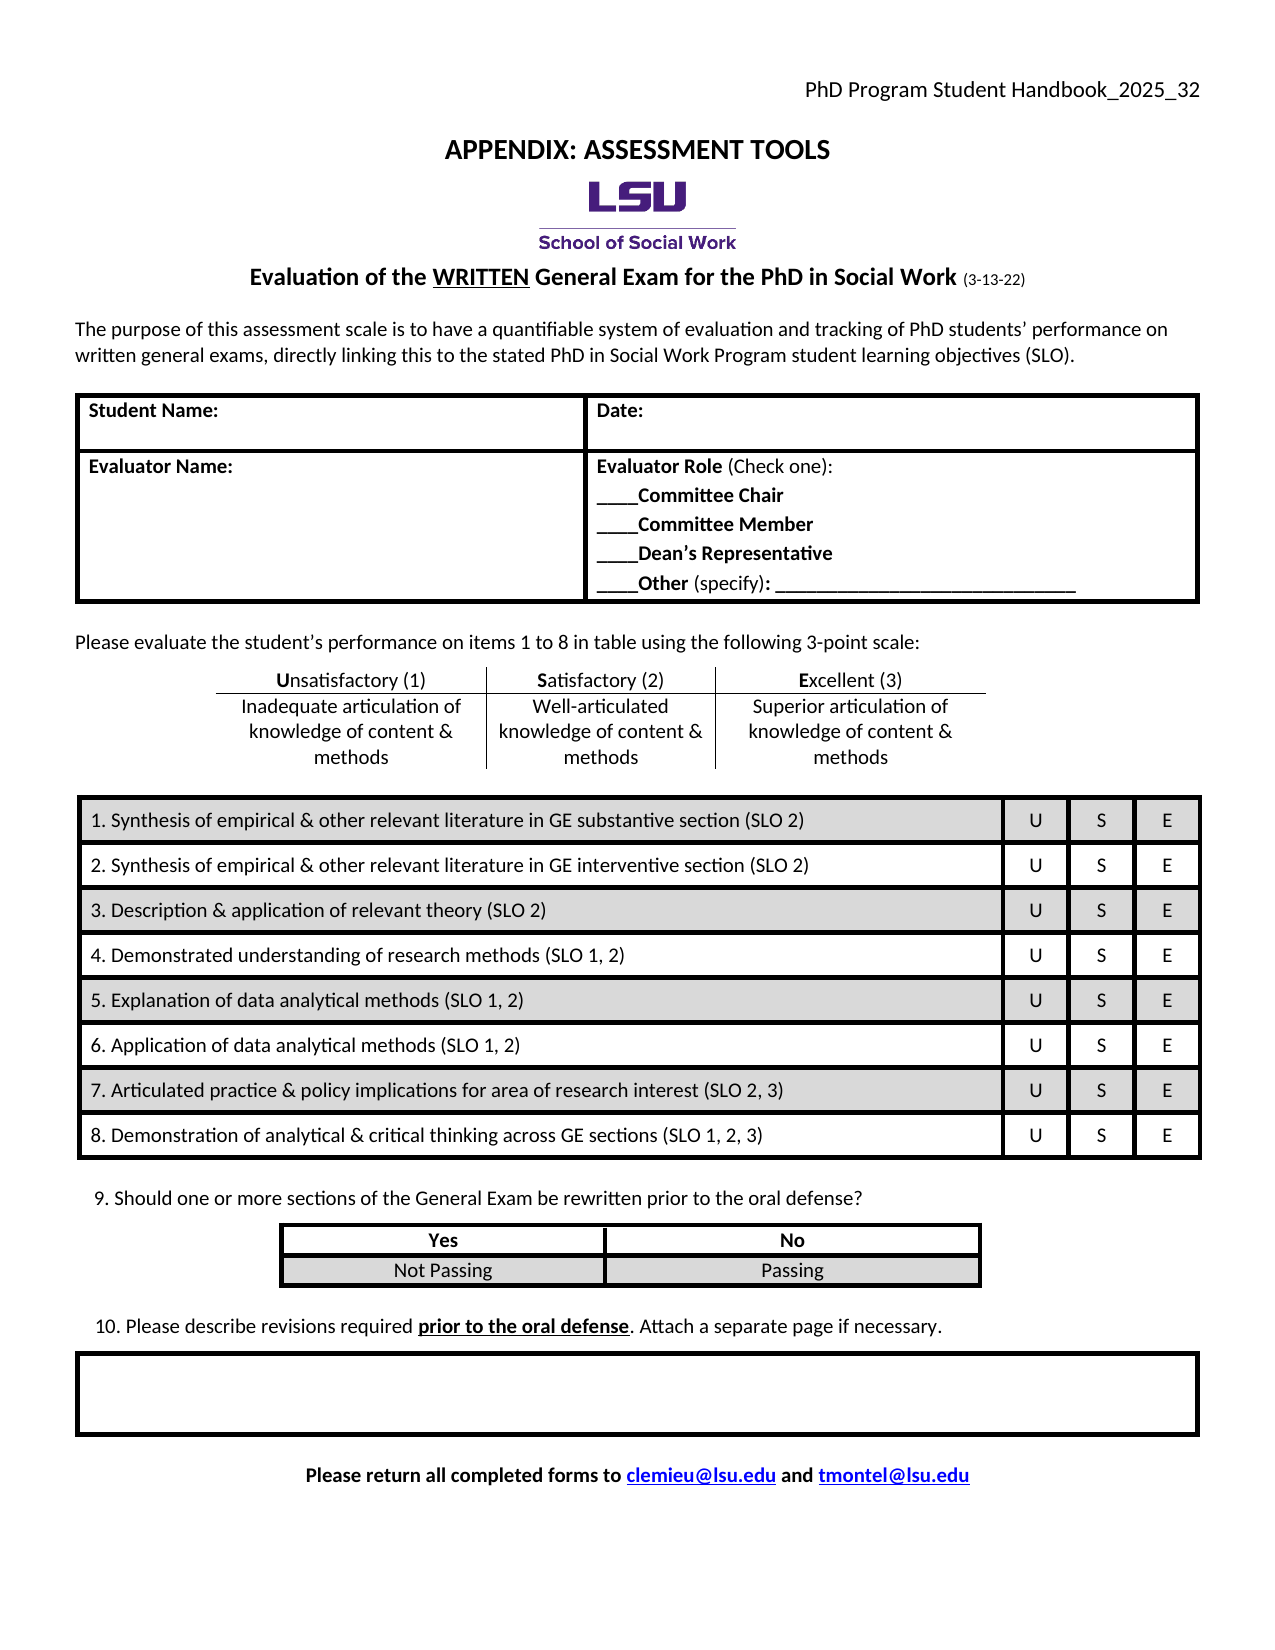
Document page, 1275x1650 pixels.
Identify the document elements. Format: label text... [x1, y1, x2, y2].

table_cell S [1071, 935, 1132, 975]
table_cell S [1071, 1115, 1132, 1155]
table_cell E [1137, 1070, 1198, 1110]
table_cell E [1137, 845, 1198, 885]
table_header Satisfactory (2) [487, 667, 715, 692]
table_header S [1071, 800, 1132, 840]
table_cell U [1005, 935, 1066, 975]
table_cell E [1137, 980, 1198, 1020]
table_cell E [1137, 1115, 1198, 1155]
table_cell Not Passing [284, 1258, 603, 1283]
table_header Unsatisfactory (1) [216, 667, 486, 692]
text APPENDIX: ASSESSMENT TOOLS [75, 131, 1200, 167]
table_header [80, 1356, 1195, 1432]
text 9. Should one or more sections of the General Exam be rewritten prior to the oral defense? [94, 1185, 1200, 1210]
table_cell 6. Application of data analytical methods (SLO 1, 2) [82, 1025, 1001, 1065]
table_cell 2. Synthesis of empirical & other relevant literature in GE interventive section (SLO 2) [82, 845, 1001, 885]
table_cell Well-articulated knowledge of content & methods [487, 694, 715, 769]
table_cell Passing [607, 1258, 978, 1283]
table_cell 4. Demonstrated understanding of research methods (SLO 1, 2) [82, 935, 1001, 975]
table_cell E [1137, 890, 1198, 930]
table_cell U [1005, 845, 1066, 885]
table_header Excellent (3) [716, 667, 986, 692]
text The purpose of this assessment scale is to have a quantifiable system of evaluation and tracking of PhD students’ performance on written general exams, directly linking this to the stated PhD in Social Work Program student learning objectives (SLO). [75, 317, 1200, 367]
text 10. Please describe revisions required prior to the oral defense. Attach a separate page if necessary. [94, 1313, 1200, 1338]
table_cell S [1071, 890, 1132, 930]
table_cell S [1071, 1025, 1132, 1065]
table_header Yes [284, 1227, 605, 1253]
table_cell 7. Articulated practice & policy implications for area of research interest (SLO 2, 3) [82, 1070, 1001, 1110]
table_cell E [1137, 1025, 1198, 1065]
table_cell U [1005, 1115, 1066, 1155]
text Evaluation of the WRITTEN General Exam for the PhD in Social Work (3-13-22) [75, 261, 1200, 291]
table_cell U [1005, 980, 1066, 1020]
picture [527, 169, 748, 261]
table_cell U [1005, 1025, 1066, 1065]
table_cell S [1071, 1070, 1132, 1110]
table_cell Evaluator Role (Check one): ____Committee Chair ____Committee Member ____Dean’s Representative ____Other (specify): _____________________________ [588, 453, 1195, 599]
table_cell 8. Demonstration of analytical & critical thinking across GE sections (SLO 1, 2, 3) [82, 1115, 1001, 1155]
table_cell S [1071, 845, 1132, 885]
table_header 1. Synthesis of empirical & other relevant literature in GE substantive section (SLO 2) [82, 800, 1001, 840]
table_cell Inadequate articulation of knowledge of content & methods [216, 694, 486, 769]
table_header Student Name: [80, 398, 583, 448]
table_cell S [1071, 980, 1132, 1020]
table_cell Evaluator Name: [80, 453, 583, 599]
table_cell U [1005, 1070, 1066, 1110]
table_header E [1137, 800, 1198, 840]
text Please evaluate the student’s performance on items 1 to 8 in table using the following 3-point scale: [75, 629, 1200, 654]
table_cell 5. Explanation of data analytical methods (SLO 1, 2) [82, 980, 1001, 1020]
table_cell E [1137, 935, 1198, 975]
table_header U [1005, 800, 1066, 840]
table_header Date: [588, 398, 1195, 448]
table_cell U [1005, 890, 1066, 930]
table_header No [607, 1227, 978, 1253]
table_cell Superior articulation of knowledge of content & methods [716, 694, 986, 769]
table_cell 3. Description & application of relevant theory (SLO 2) [82, 890, 1001, 930]
text Please return all completed forms to clemieu@lsu.edu and tmontel@lsu.edu [75, 1462, 1200, 1487]
